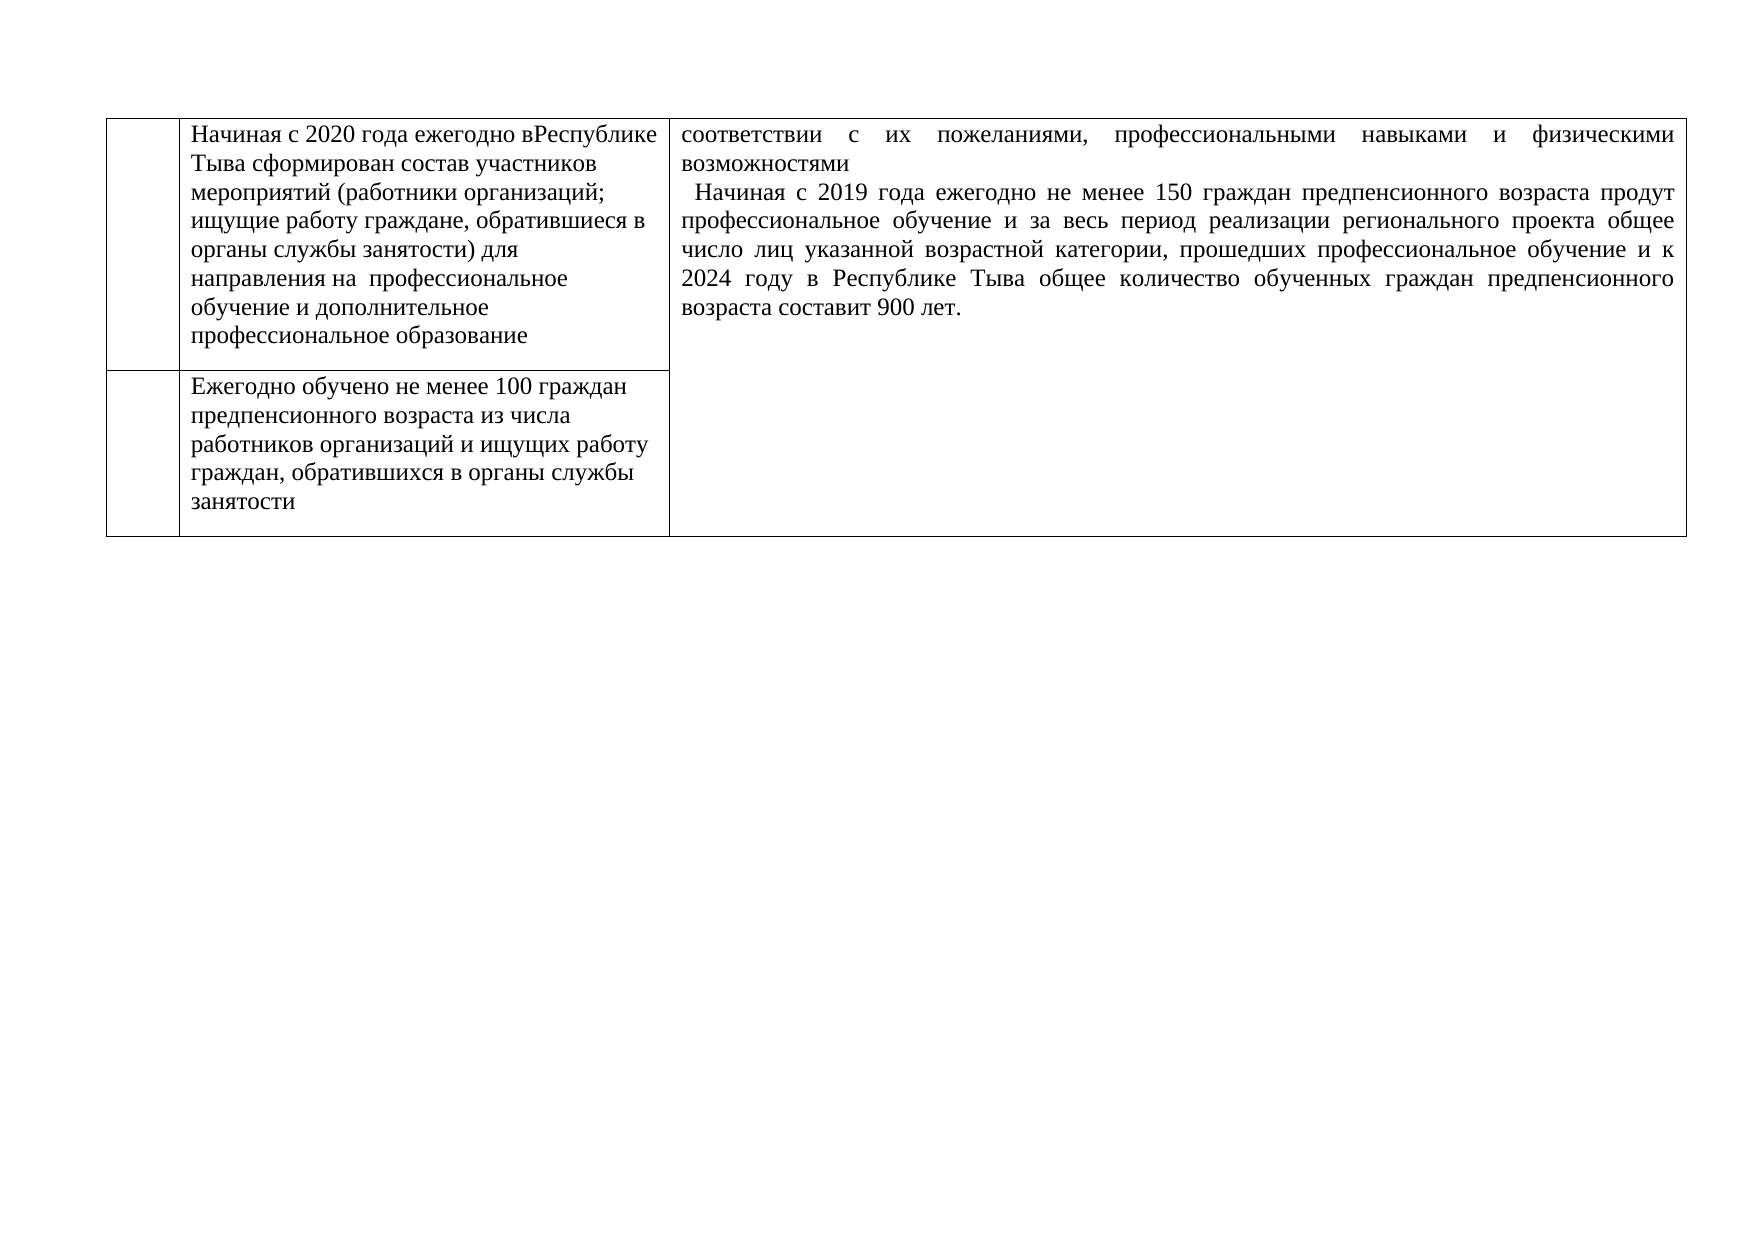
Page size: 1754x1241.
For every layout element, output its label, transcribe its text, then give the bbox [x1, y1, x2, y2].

table_cell Начиная с 2020 года ежегодно вРеспублике Тыва сформирован состав участников мероприятий (работники организаций; ищущие работу граждане, обратившиеся в органы службы занятости) для направления на профессиональное обучение и дополнительное профессиональное образование [180, 119, 669, 370]
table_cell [670, 119, 1686, 536]
table_cell [107, 119, 179, 370]
table_cell [107, 371, 179, 536]
table_cell Ежегодно обучено не менее 100 граждан предпенсионного возраста из числа работников организаций и ищущих работу граждан, обратившихся в органы службы занятости [180, 371, 669, 536]
